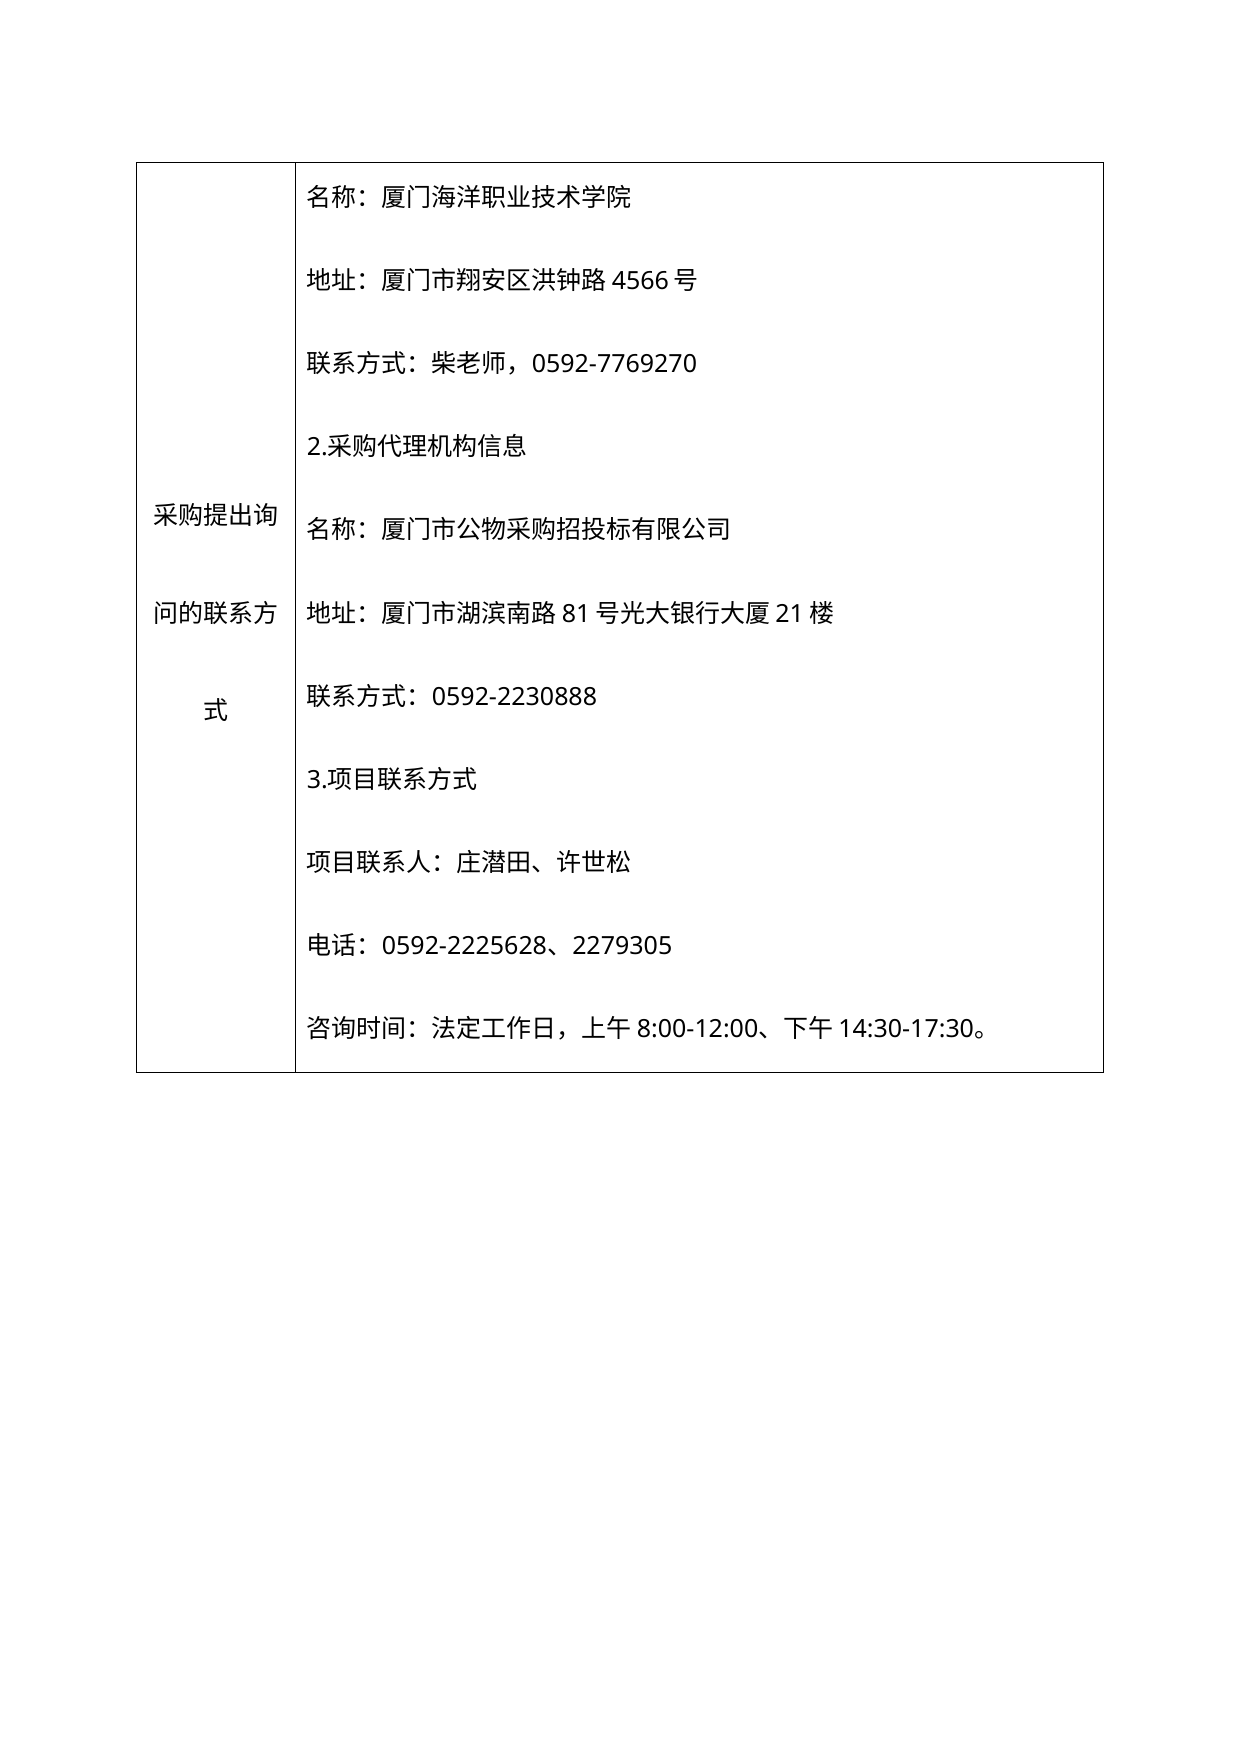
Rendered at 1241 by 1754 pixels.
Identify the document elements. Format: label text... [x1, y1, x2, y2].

table_cell 七、对本次采购提出询问的联系方式 [137, 163, 295, 1072]
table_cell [296, 163, 1103, 1072]
